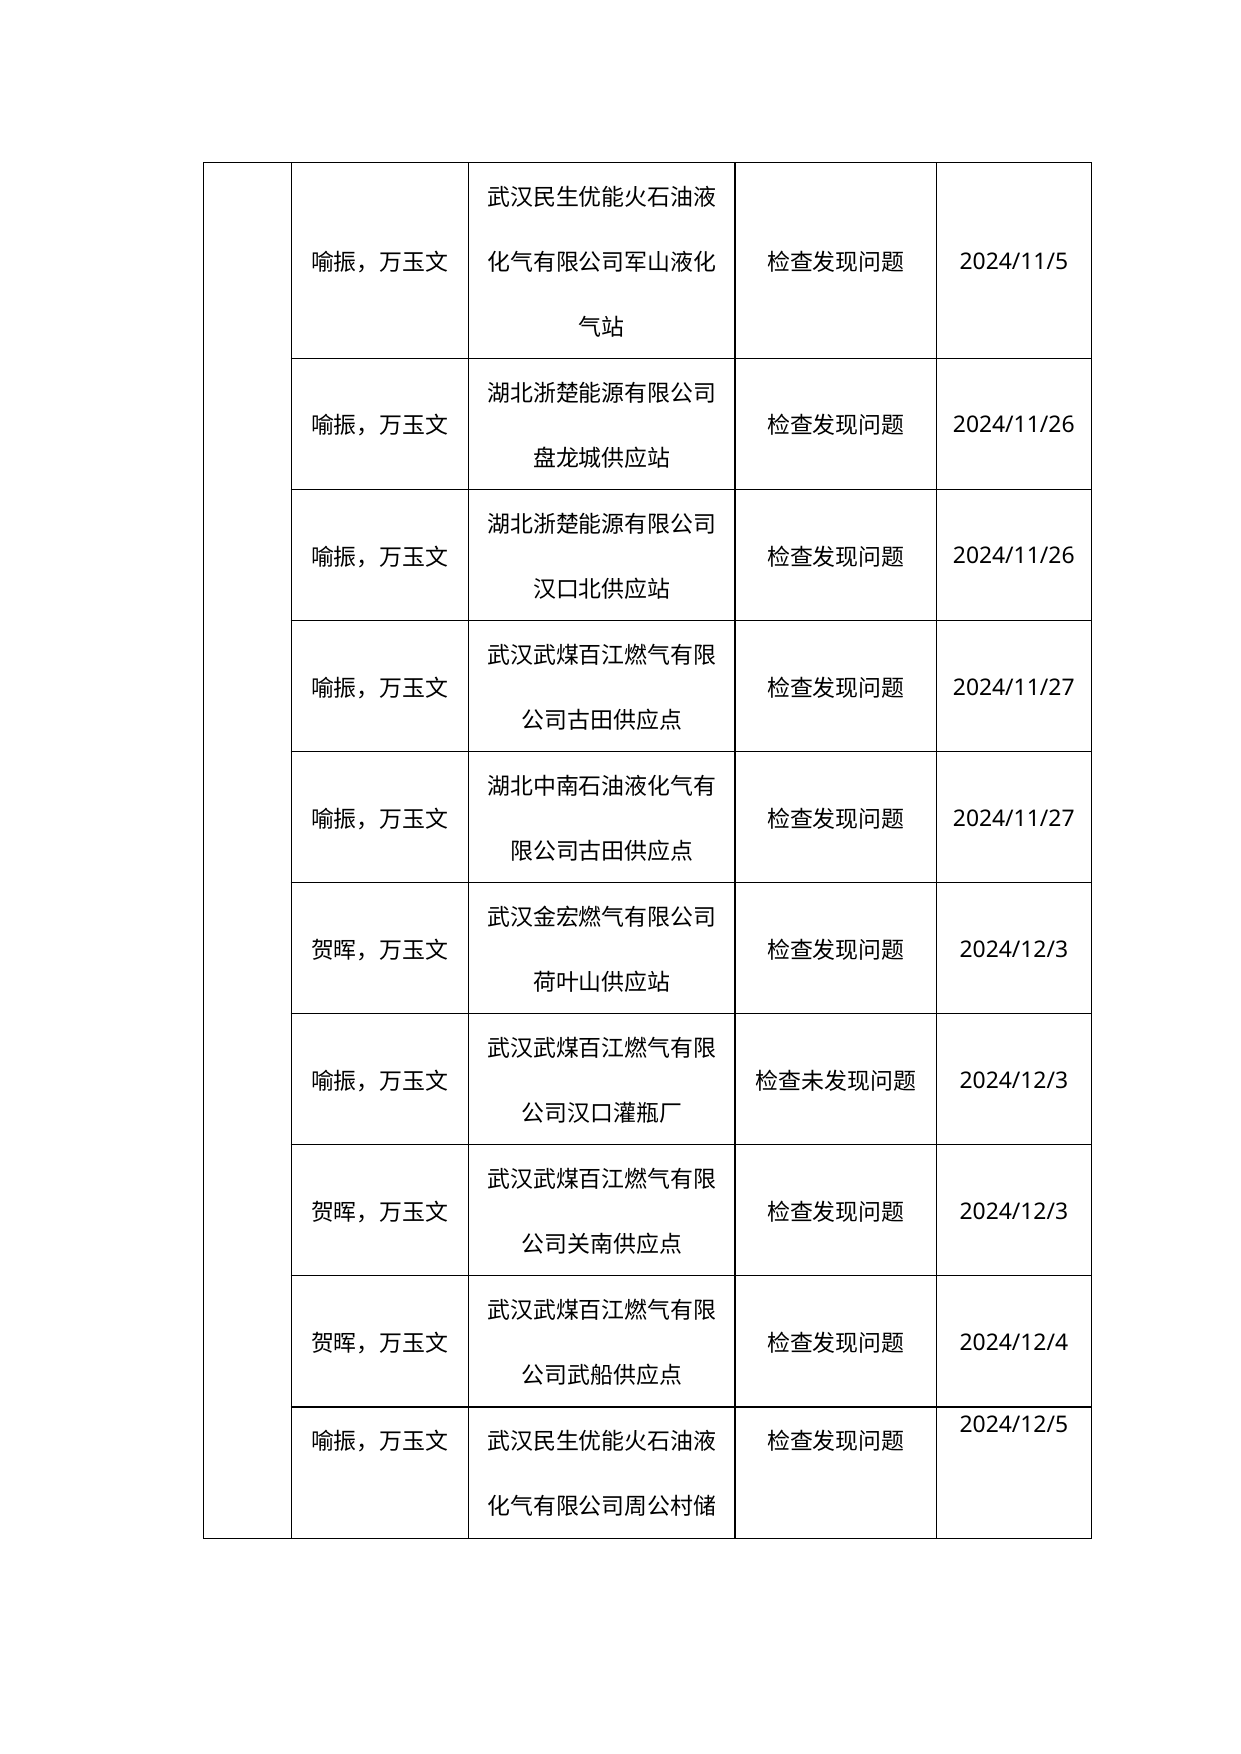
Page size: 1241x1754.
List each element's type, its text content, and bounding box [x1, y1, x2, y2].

table_cell 2024/11/27 [937, 752, 1091, 882]
table_cell 检查发现问题 [736, 883, 936, 1013]
table_cell 检查发现问题 [736, 163, 936, 358]
table_cell 喻振，万玉文 [292, 621, 468, 751]
table_cell 武汉民生优能火石油液化气有限公司军山液化气站 [469, 163, 734, 358]
table_cell 贺晖，万玉文 [292, 1276, 468, 1406]
table_cell 检查发现问题 [736, 621, 936, 751]
table_cell 2024/12/3 [937, 883, 1091, 1013]
table_cell 2024/11/27 [937, 621, 1091, 751]
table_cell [469, 1408, 734, 1537]
table_cell 2024/11/5 [937, 163, 1091, 358]
table_cell 2024/12/4 [937, 1276, 1091, 1406]
table_cell 湖北中南石油液化气有限公司古田供应点 [469, 752, 734, 882]
table_cell 检查发现问题 [736, 752, 936, 882]
table_cell 贺晖，万玉文 [292, 1145, 468, 1275]
table_cell 2024/12/3 [937, 1145, 1091, 1275]
table_cell 2024/11/26 [937, 359, 1091, 489]
table_cell 检查发现问题 [736, 1408, 936, 1537]
table_cell 武汉武煤百江燃气有限公司古田供应点 [469, 621, 734, 751]
table_cell 喻振，万玉文 [292, 359, 468, 489]
table_cell 喻振，万玉文 [292, 752, 468, 882]
table_cell 检查未发现问题 [736, 1014, 936, 1144]
table_cell 喻振，万玉文 [292, 163, 468, 358]
table_cell 2024/12/3 [937, 1014, 1091, 1144]
table_cell 武汉金宏燃气有限公司荷叶山供应站 [469, 883, 734, 1013]
table_cell 贺晖，万玉文 [292, 883, 468, 1013]
table_cell 武汉武煤百江燃气有限公司汉口灌瓶厂 [469, 1014, 734, 1144]
table_cell 湖北浙楚能源有限公司汉口北供应站 [469, 490, 734, 620]
table_cell 检查发现问题 [736, 490, 936, 620]
table_cell 喻振，万玉文 [292, 1014, 468, 1144]
table_cell 检查发现问题 [736, 1145, 936, 1275]
table_cell 检查发现问题 [736, 359, 936, 489]
table_cell 检查发现问题 [736, 1276, 936, 1406]
table_cell 武汉武煤百江燃气有限公司武船供应点 [469, 1276, 734, 1406]
table_cell 喻振，万玉文 [292, 490, 468, 620]
table_cell 湖北浙楚能源有限公司盘龙城供应站 [469, 359, 734, 489]
table_cell 2024/12/5 [937, 1408, 1091, 1537]
table_cell 2024/11/26 [937, 490, 1091, 620]
table_cell 武汉武煤百江燃气有限公司关南供应点 [469, 1145, 734, 1275]
table_cell 喻振，万玉文 [292, 1408, 468, 1537]
